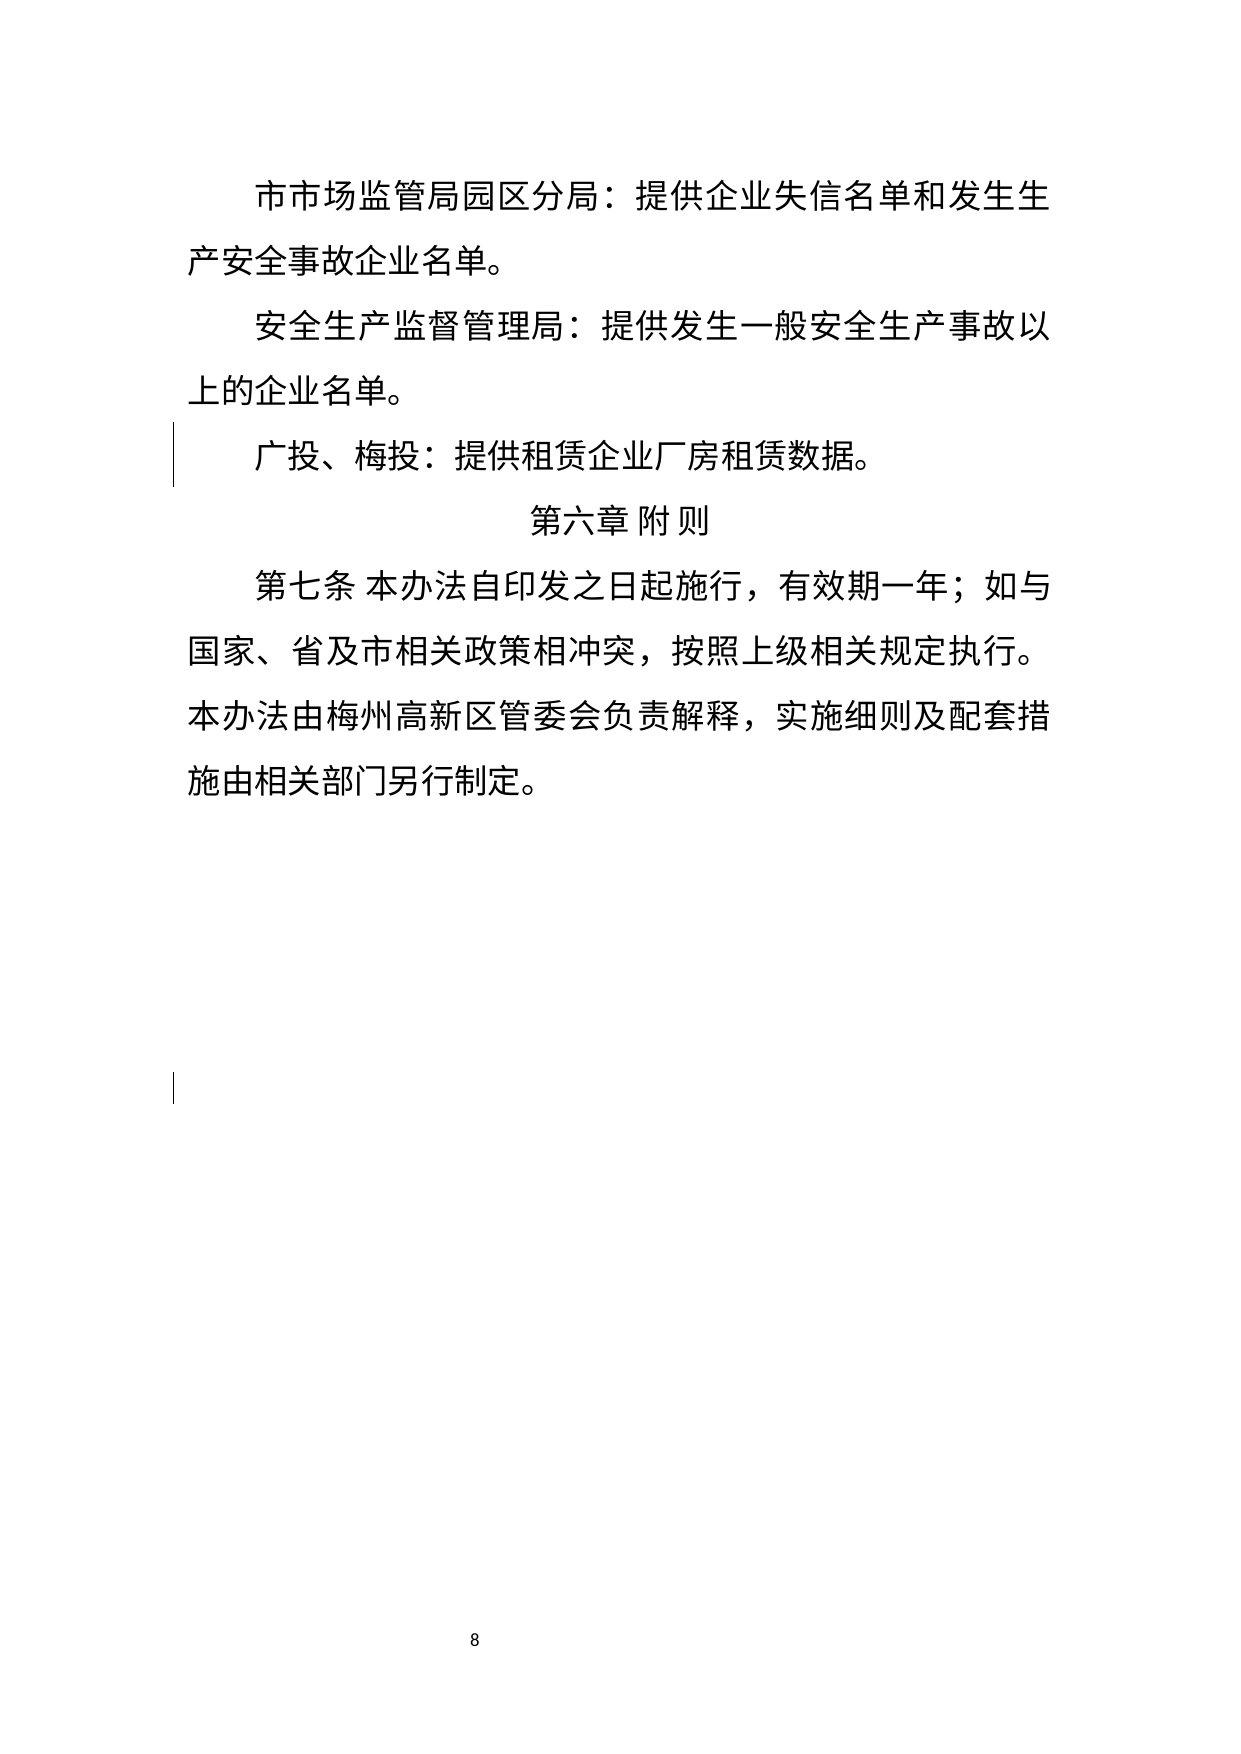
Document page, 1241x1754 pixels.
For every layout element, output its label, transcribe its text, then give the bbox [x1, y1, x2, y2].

text 广投、梅投：提供租赁企业厂房租赁数据。 [187, 422, 1053, 487]
text 安全生产监督管理局：提供发生一般安全生产事故以上的企业名单。 [187, 292, 1053, 422]
text 第七条 本办法自印发之日起施行，有效期一年；如与国家、省及市相关政策相冲突，按照上级相关规定执行。本办法由梅州高新区管委会负责解释，实施细则及配套措施由相关部门另行制定。 [187, 552, 1053, 812]
text 市市场监管局园区分局：提供企业失信名单和发生生产安全事故企业名单。 [187, 162, 1053, 292]
text 第六章 附 则 [187, 487, 1053, 552]
